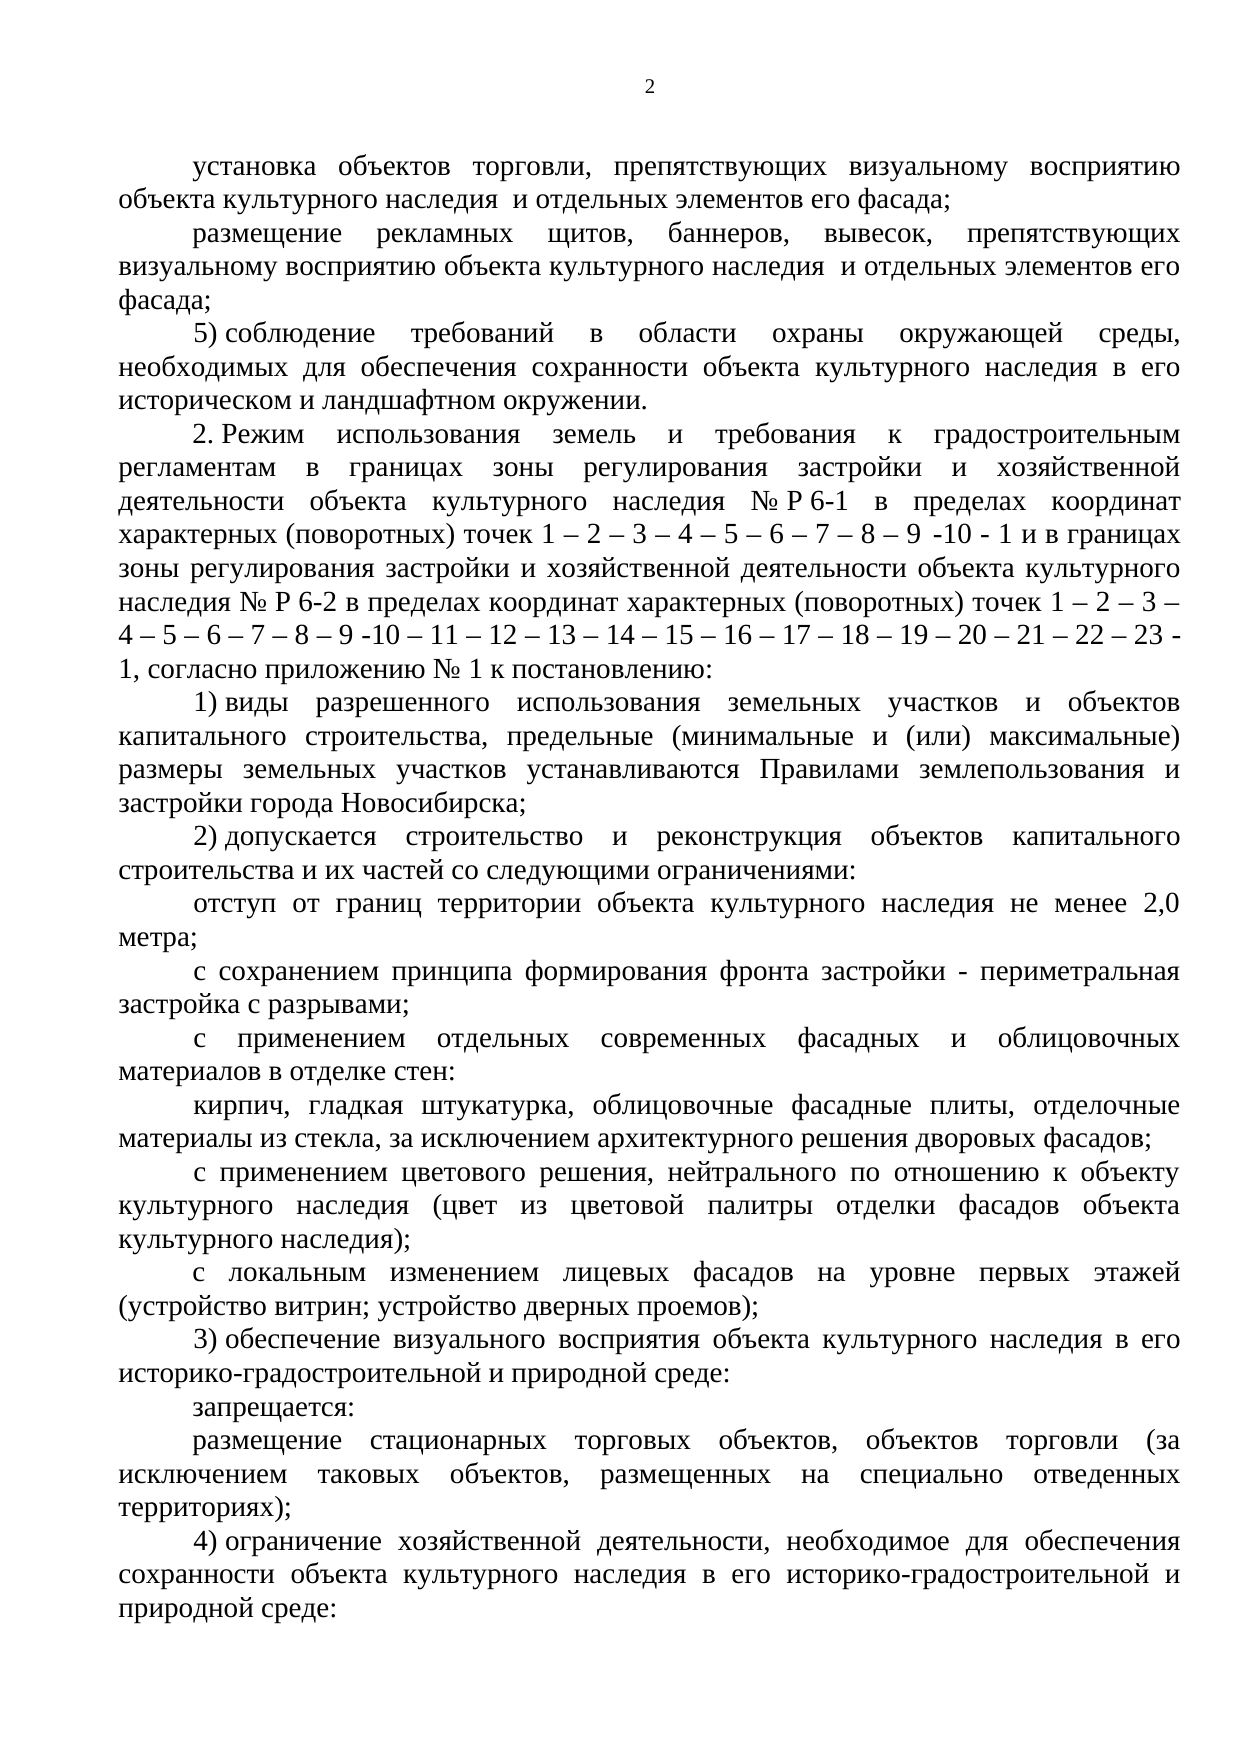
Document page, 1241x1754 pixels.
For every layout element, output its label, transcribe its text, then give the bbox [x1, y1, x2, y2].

text 2) допускается строительство и реконструкция объектов капитального строительства и их частей со следующими ограничениями: [118, 818, 1181, 886]
text 4) ограничение хозяйственной деятельности, необходимое для обеспечения сохранности объекта культурного наследия в его историко-градостроительной и природной среде: [118, 1523, 1181, 1623]
text отступ от границ территории объекта культурного наследия не менее 2,0 метра; [118, 886, 1181, 953]
text запрещается: [118, 1389, 1181, 1422]
text с применением цветового решения, нейтрального по отношению к объекту культурного наследия (цвет из цветовой палитры отделки фасадов объекта культурного наследия); [118, 1154, 1181, 1254]
text с сохранением принципа формирования фронта застройки - периметральная застройка с разрывами; [118, 953, 1181, 1020]
text 3) обеспечение визуального восприятия объекта культурного наследия в его историко-градостроительной и природной среде: [118, 1322, 1181, 1389]
text размещение рекламных щитов, баннеров, вывесок, препятствующих визуальному восприятию объекта культурного наследия и отдельных элементов его фасада; [118, 215, 1181, 315]
text 5) соблюдение требований в области охраны окружающей среды, необходимых для обеспечения сохранности объекта культурного наследия в его историческом и ландшафтном окружении. [118, 315, 1181, 416]
text 2. Режим использования земель и требования к градостроительным регламентам в границах зоны регулирования застройки и хозяйственной деятельности объекта культурного наследия № Р 6-1 в пределах координат характерных (поворотных) точек 1 – 2 – 3 – 4 – 5 – 6 – 7 – 8 – 9 -10 - 1 и в границах зоны регулирования застройки и хозяйственной деятельности объекта культурного наследия № Р 6-2 в пределах координат характерных (поворотных) точек 1 – 2 – 3 – 4 – 5 – 6 – 7 – 8 – 9 -10 – 11 – 12 – 13 – 14 – 15 – 16 – 17 – 18 – 19 – 20 – 21 – 22 – 23 - 1, согласно приложению № 1 к постановлению: [118, 416, 1181, 684]
text кирпич, гладкая штукатурка, облицовочные фасадные плиты, отделочные материалы из стекла, за исключением архитектурного решения дворовых фасадов; [118, 1087, 1181, 1154]
text с применением отдельных современных фасадных и облицовочных материалов в отделке стен: [118, 1020, 1181, 1087]
text установка объектов торговли, препятствующих визуальному восприятию объекта культурного наследия и отдельных элементов его фасада; [118, 148, 1181, 215]
text с локальным изменением лицевых фасадов на уровне первых этажей (устройство витрин; устройство дверных проемов); [118, 1254, 1181, 1322]
text 1) виды разрешенного использования земельных участков и объектов капитального строительства, предельные (минимальные и (или) максимальные) размеры земельных участков устанавливаются Правилами землепользования и застройки города Новосибирска; [118, 684, 1181, 818]
text размещение стационарных торговых объектов, объектов торговли (за исключением таковых объектов, размещенных на специально отведенных территориях); [118, 1422, 1181, 1523]
